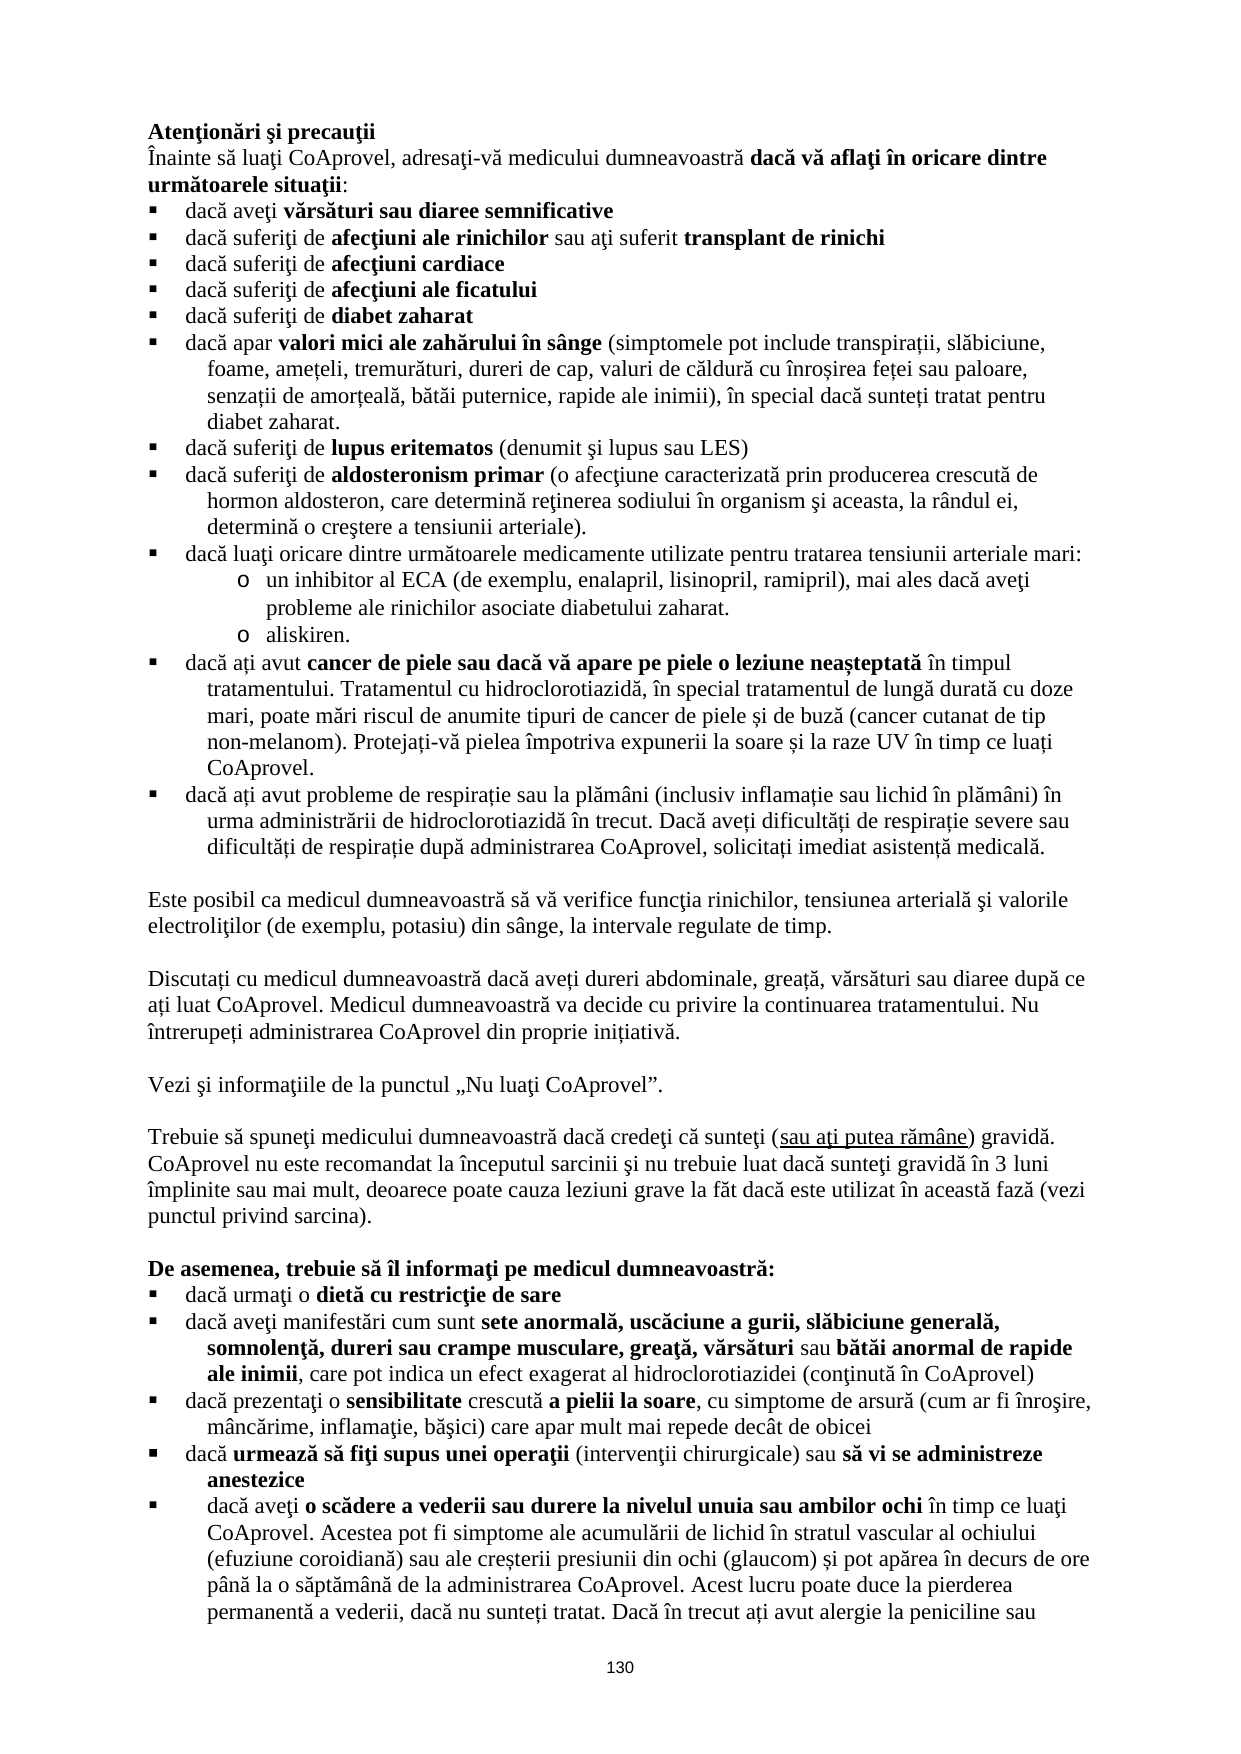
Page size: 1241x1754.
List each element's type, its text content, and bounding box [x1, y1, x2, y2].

list dacă ați avut probleme de respirație sau la plămâni (inclusiv inflamație sau lichid în plămâni) în urma administrării de hidroclorotiazidă în trecut. Dacă aveți dificultăți de respirație severe sau dificultăți de respirație după administrarea CoAprovel, solicitați imediat asistență medicală. [148, 781, 1092, 860]
subtitle Atenţionări şi precauţii [148, 118, 1092, 144]
list un inhibitor al ECA (de exemplu, enalapril, lisinopril, ramipril), mai ales dacă aveţi probleme ale rinichilor asociate diabetului zaharat. [236, 566, 1092, 621]
text dacă apar valori mici ale zahărului în sânge (simptomele pot include transpirații, slăbiciune, foame, amețeli, tremurături, dureri de cap, valuri de căldură cu înroșirea feței sau paloare, senzații de amorțeală, bătăi puternice, rapide ale inimii), în special dacă sunteți tratat pentru diabet zaharat. [148, 329, 1092, 434]
text dacă urmează să fiţi supus unei operaţii (intervenţii chirurgicale) sau să vi se administreze anestezice [148, 1439, 1092, 1492]
text Discutați cu medicul dumneavoastră dacă aveți dureri abdominale, greață, vărsături sau diaree după ce [148, 965, 1092, 992]
text dacă aveţi vărsături sau diaree semnificative [148, 197, 1092, 223]
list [148, 1492, 1092, 1624]
text dacă suferiţi de afecţiuni ale rinichilor sau aţi suferit transplant de rinichi [148, 223, 1092, 250]
text dacă suferiţi de afecţiuni ale ficatului [148, 276, 1092, 303]
list aliskiren. [236, 621, 1092, 649]
text dacă suferiţi de lupus eritematos (denumit şi lupus sau LES) [148, 434, 1092, 461]
text Vezi şi informaţiile de la punctul „Nu luaţi CoAprovel”. [148, 1071, 1092, 1097]
text ați luat CoAprovel. Medicul dumneavoastră va decide cu privire la continuarea tratamentului. Nu întrerupeți administrarea CoAprovel din proprie inițiativă. [148, 992, 1092, 1044]
text dacă urmaţi o dietă cu restricţie de sare [148, 1281, 1092, 1308]
text dacă luaţi oricare dintre următoarele medicamente utilizate pentru tratarea tensiunii arteriale mari: [148, 540, 1092, 566]
text Trebuie să spuneţi medicului dumneavoastră dacă credeţi că sunteţi (sau aţi putea rămâne) gravidă. CoAprovel nu este recomandat la începutul sarcinii şi nu trebuie luat dacă sunteţi gravidă în 3 luni împlinite sau mai mult, deoarece poate cauza leziuni grave la făt dacă este utilizat în această fază (vezi punctul privind sarcina). [148, 1123, 1092, 1229]
text dacă suferiţi de afecţiuni cardiace [148, 250, 1092, 276]
text dacă suferiţi de diabet zaharat [148, 303, 1092, 329]
list dacă ați avut cancer de piele sau dacă vă apare pe piele o leziune neașteptată în timpul tratamentului. Tratamentul cu hidroclorotiazidă, în special tratamentul de lungă durată cu doze mari, poate mări riscul de anumite tipuri de cancer de piele și de buză (cancer cutanat de tip non-melanom). Protejați-vă pielea împotriva expunerii la soare și la raze UV în timp ce luați CoAprovel. [148, 649, 1092, 781]
text Este posibil ca medicul dumneavoastră să vă verifice funcţia rinichilor, tensiunea arterială şi valorile electroliţilor (de exemplu, potasiu) din sânge, la intervale regulate de timp. [148, 886, 1092, 939]
text Înainte să luaţi CoAprovel, adresaţi-vă medicului dumneavoastră dacă vă aflaţi în oricare dintre următoarele situaţii: [148, 144, 1092, 197]
text dacă aveţi manifestări cum sunt sete anormală, uscăciune a gurii, slăbiciune generală, somnolenţă, dureri sau crampe musculare, greaţă, vărsături sau bătăi anormal de rapide ale inimii, care pot indica un efect exagerat al hidroclorotiazidei (conţinută în CoAprovel) [148, 1308, 1092, 1387]
subtitle De asemenea, trebuie să îl informaţi pe medicul dumneavoastră: [148, 1255, 1092, 1281]
text dacă suferiţi de aldosteronism primar (o afecţiune caracterizată prin producerea crescută de hormon aldosteron, care determină reţinerea sodiului în organism şi aceasta, la rândul ei, determină o creştere a tensiunii arteriale). [148, 461, 1092, 540]
text dacă prezentaţi o sensibilitate crescută a pielii la soare, cu simptome de arsură (cum ar fi înroşire, mâncărime, inflamaţie, băşici) care apar mult mai repede decât de obicei [148, 1387, 1092, 1439]
